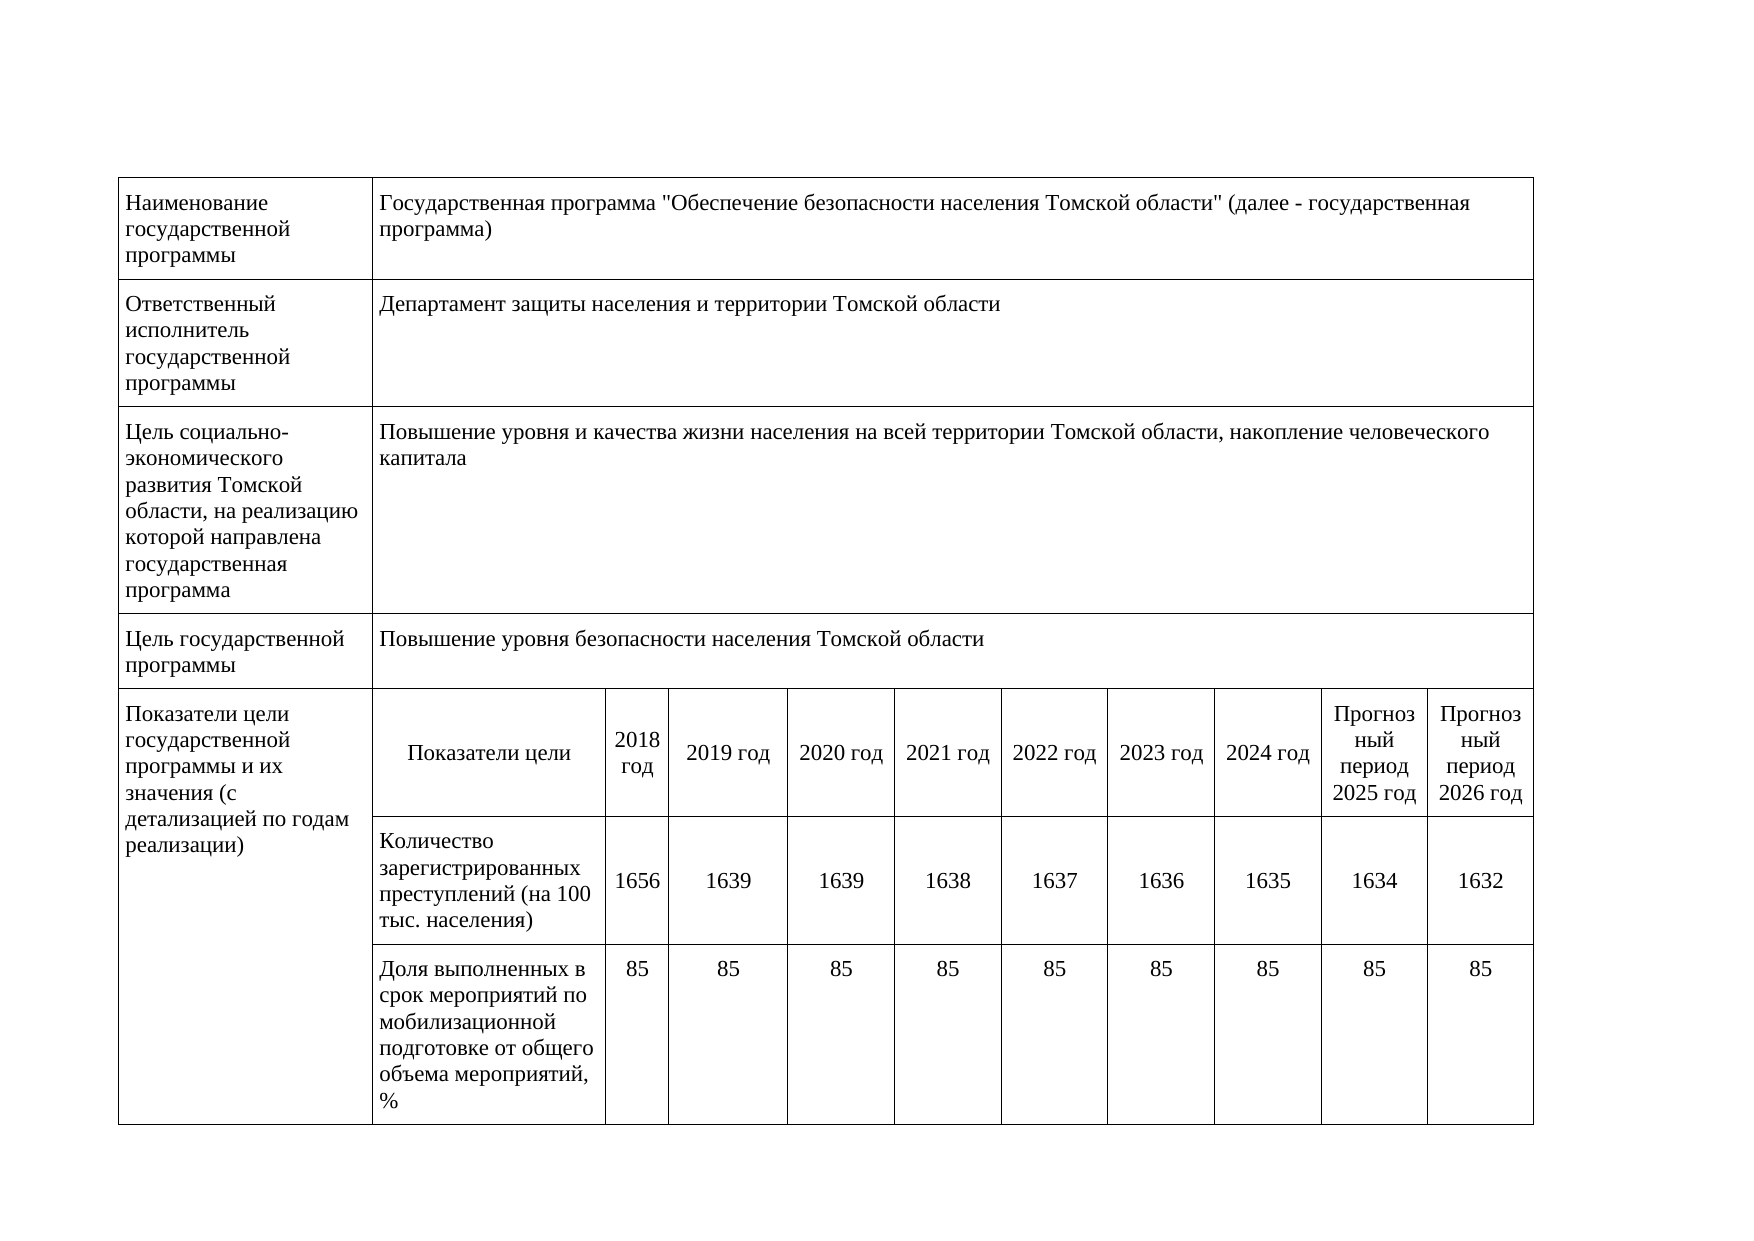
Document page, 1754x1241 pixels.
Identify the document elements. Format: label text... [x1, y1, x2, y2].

table_header Государственная программа "Обеспечение безопасности населения Томской области" (далее - государственная программа) [373, 178, 1533, 278]
table_cell Доля выполненных в срок мероприятий по мобилизационной подготовке от общего объема мероприятий, % [373, 945, 605, 1124]
table_cell Показатели цели [373, 689, 605, 816]
table_header Наименование государственной программы [119, 178, 372, 278]
table_cell 1634 [1322, 817, 1427, 943]
table_cell Количество зарегистрированных преступлений (на 100 тыс. населения) [373, 817, 605, 943]
table_cell 85 [788, 945, 894, 1124]
table_cell 2022 год [1002, 689, 1107, 816]
table_cell 1639 [788, 817, 894, 943]
table_cell Цель государственной программы [119, 614, 372, 688]
table_cell 85 [1322, 945, 1427, 1124]
table_cell 85 [669, 945, 787, 1124]
table_cell 85 [606, 945, 668, 1124]
table_cell 2024 год [1215, 689, 1321, 816]
table_cell Прогнозный период 2025 год [1322, 689, 1427, 816]
table_cell Повышение уровня безопасности населения Томской области [373, 614, 1533, 688]
table_cell 1637 [1002, 817, 1107, 943]
table_cell 2021 год [895, 689, 1001, 816]
table_cell 1636 [1108, 817, 1214, 943]
table_cell 1635 [1215, 817, 1321, 943]
table_cell 85 [1108, 945, 1214, 1124]
table_cell Цель социально-экономического развития Томской области, на реализацию которой направлена государственная программа [119, 407, 372, 613]
table_cell Департамент защиты населения и территории Томской области [373, 280, 1533, 406]
table_cell Повышение уровня и качества жизни населения на всей территории Томской области, накопление человеческого капитала [373, 407, 1533, 613]
table_cell 2018 год [606, 689, 668, 816]
table_cell 1656 [606, 817, 668, 943]
table_cell 2019 год [669, 689, 787, 816]
table_cell 85 [1215, 945, 1321, 1124]
table_cell 1632 [1428, 817, 1533, 943]
table_cell Прогнозный период 2026 год [1428, 689, 1533, 816]
table_cell Показатели цели государственной программы и их значения (с детализацией по годам реализации) [119, 689, 372, 1124]
table_cell 85 [1428, 945, 1533, 1124]
table_cell 2020 год [788, 689, 894, 816]
table_cell Ответственный исполнитель государственной программы [119, 280, 372, 406]
table_cell 85 [895, 945, 1001, 1124]
table_cell 1638 [895, 817, 1001, 943]
table_cell 2023 год [1108, 689, 1214, 816]
table_cell 1639 [669, 817, 787, 943]
table_cell 85 [1002, 945, 1107, 1124]
